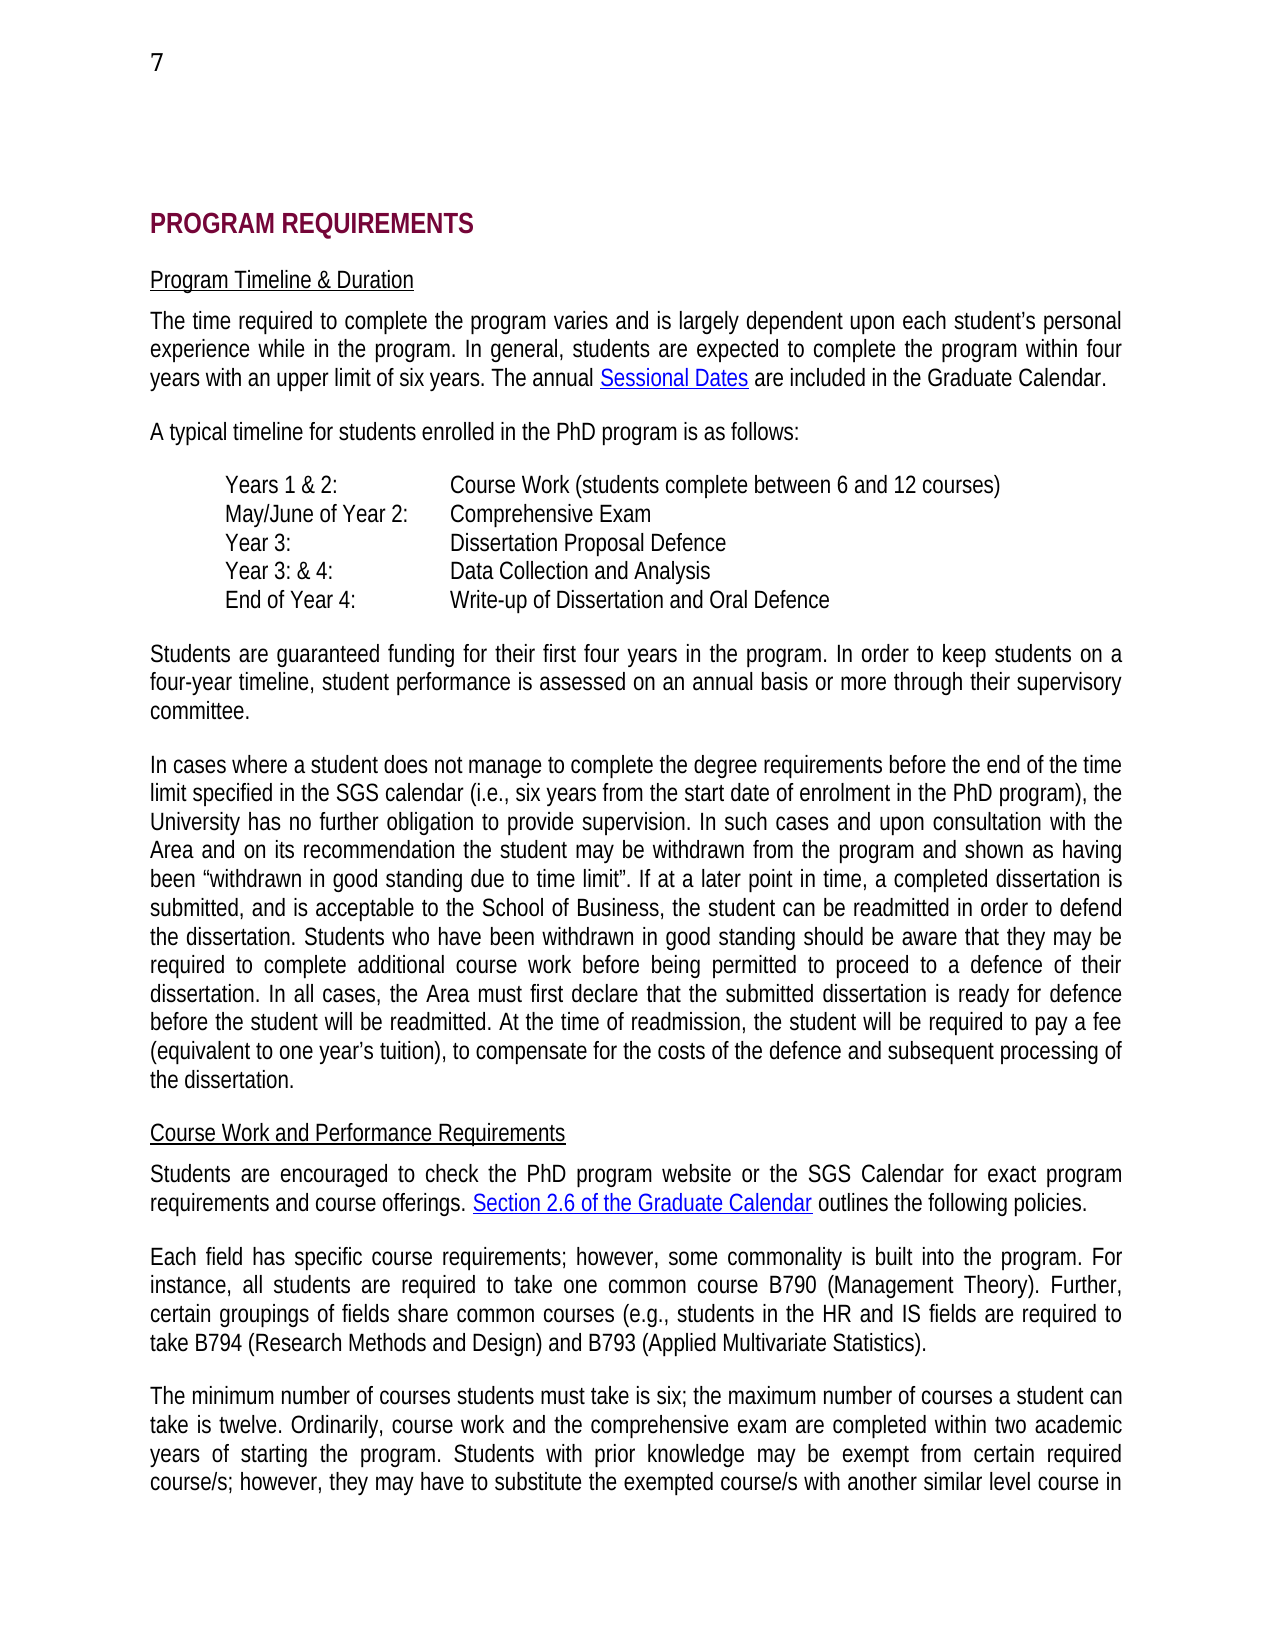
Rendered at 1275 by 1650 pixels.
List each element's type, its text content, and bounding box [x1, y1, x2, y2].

text May/June of Year 2: Comprehensive Exam [225, 499, 1125, 528]
text A typical timeline for students enrolled in the PhD program is as follows: [150, 417, 1125, 445]
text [150, 1381, 1125, 1496]
text Students are encouraged to check the PhD program website or the SGS Calendar for exact program requirements and course offerings. Section 2.6 of the Graduate Calendar outlines the following policies. [150, 1159, 1125, 1217]
text Year 3: & 4: Data Collection and Analysis [225, 556, 1125, 585]
text The time required to complete the program varies and is largely dependent upon each student’s personal experience while in the program. In general, students are expected to complete the program within four years with an upper limit of six years. The annual Sessional Dates are included in the Graduate Calendar. [150, 306, 1125, 392]
subtitle Course Work and Performance Requirements [150, 1118, 1125, 1147]
text In cases where a student does not manage to complete the degree requirements before the end of the time limit specified in the SGS calendar (i.e., six years from the start date of enrolment in the PhD program), the University has no further obligation to provide supervision. In such cases and upon consultation with the Area and on its recommendation the student may be withdrawn from the program and shown as having been “withdrawn in good standing due to time limit”. If at a later point in time, a completed dissertation is submitted, and is acceptable to the School of Business, the student can be readmitted in order to defend the dissertation. Students who have been withdrawn in good standing should be aware that they may be required to complete additional course work before being permitted to proceed to a defence of their dissertation. In all cases, the Area must first declare that the submitted dissertation is ready for defence before the student will be readmitted. At the time of readmission, the student will be required to pay a fee (equivalent to one year’s tuition), to compensate for the costs of the defence and subsequent processing of the dissertation. [150, 749, 1125, 1093]
text Each field has specific course requirements; however, some commonality is built into the program. For instance, all students are required to take one common course B790 (Management Theory). Further, certain groupings of fields share common courses (e.g., students in the HR and IS fields are required to take B794 (Research Methods and Design) and B793 (Applied Multivariate Statistics). [150, 1242, 1125, 1356]
text End of Year 4: Write-up of Dissertation and Oral Defence [225, 585, 1125, 614]
text Years 1 & 2: Course Work (students complete between 6 and 12 courses) [225, 470, 1125, 499]
text Students are guaranteed funding for their first four years in the program. In order to keep students on a four-year timeline, student performance is assessed on an annual basis or more through their supervisory committee. [150, 639, 1125, 724]
subtitle PROGRAM REQUIREMENTS [150, 206, 1125, 240]
subtitle Program Timeline & Duration [150, 265, 1125, 293]
text Year 3: Dissertation Proposal Defence [225, 528, 1125, 556]
